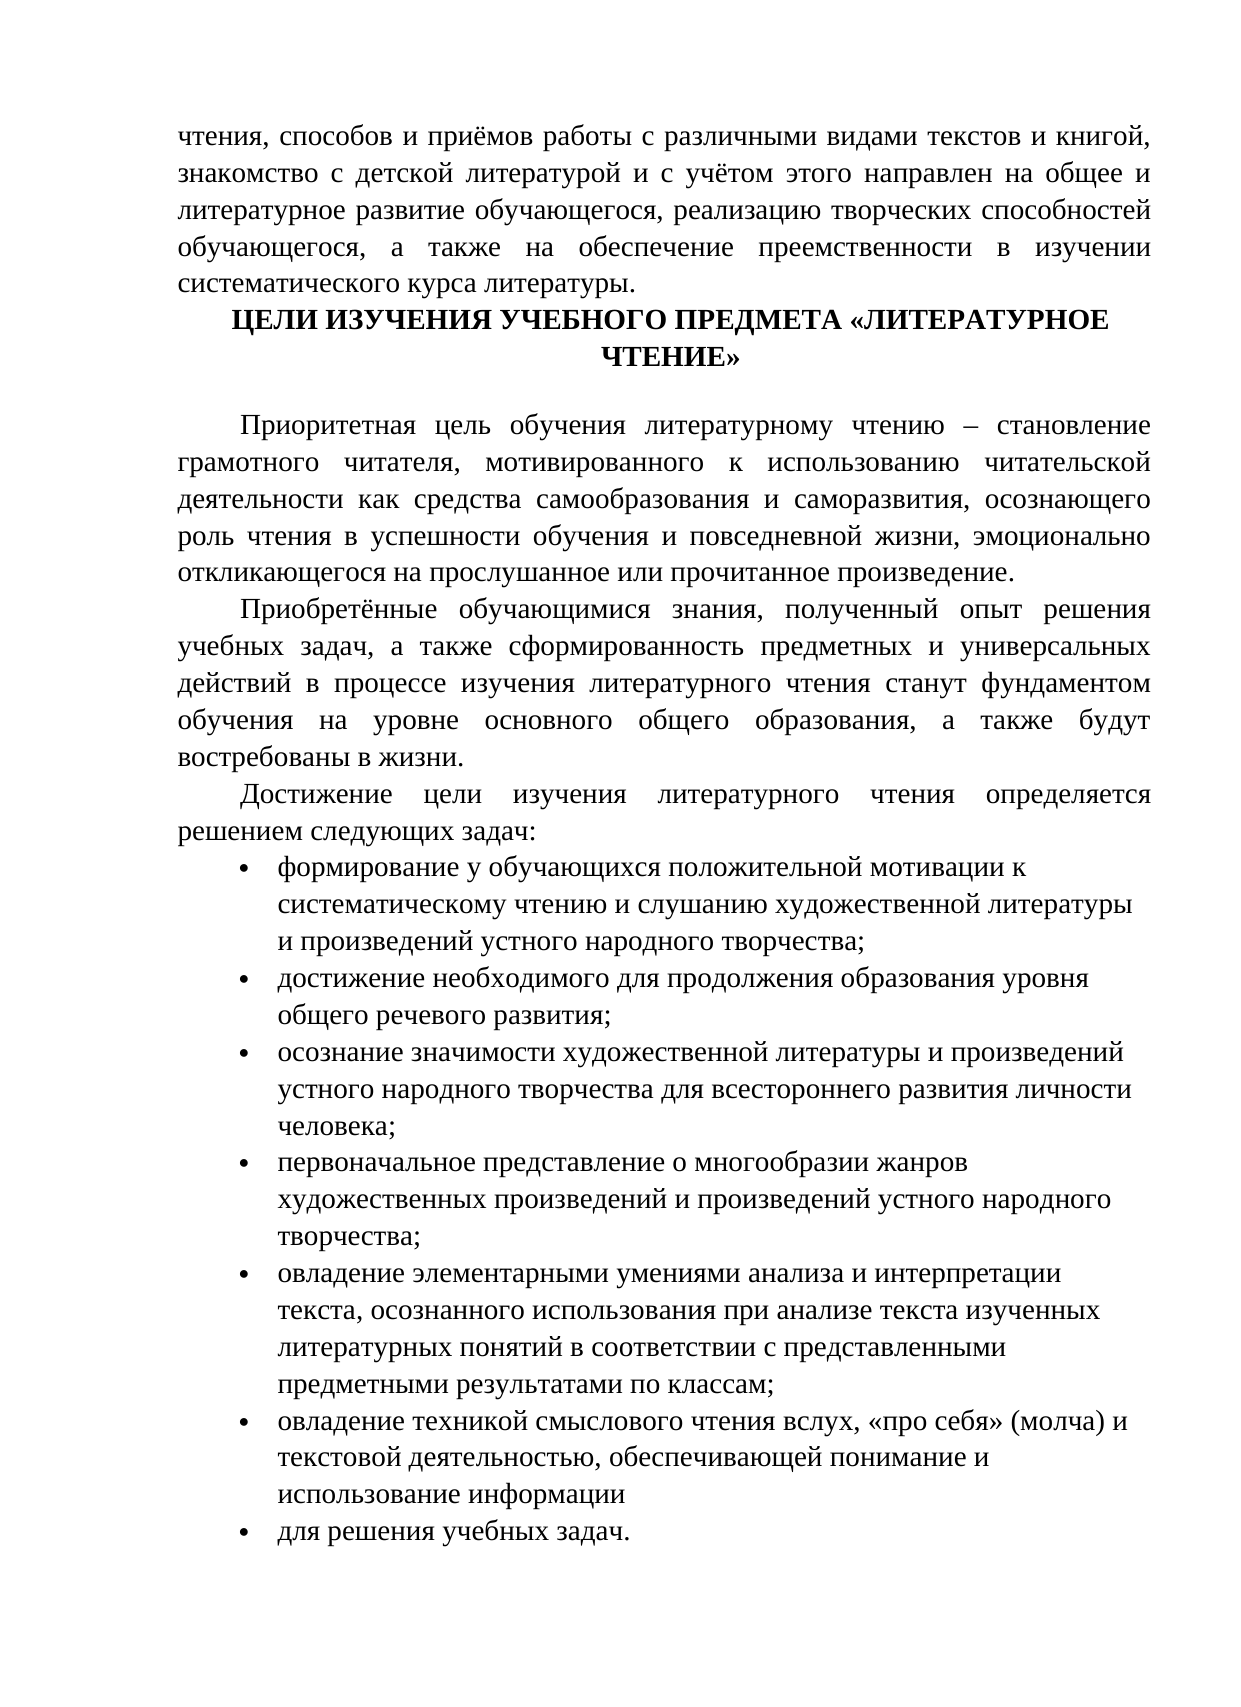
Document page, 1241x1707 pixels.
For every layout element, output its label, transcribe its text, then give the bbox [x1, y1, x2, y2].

list осознание значимости художественной литературы и произведений устного народного творчества для всестороннего развития личности человека; [240, 1034, 1152, 1141]
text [177, 118, 1152, 299]
list овладение элементарными умениями анализа и интерпретации текста, осознанного использования при анализе текста изученных литературных понятий в соответствии с представленными предметными результатами по классам; [240, 1255, 1152, 1399]
list для решения учебных задач. [240, 1513, 1152, 1547]
text Приобретённые обучающимися знания, полученный опыт решения учебных задач, а также сформированность предметных и универсальных действий в процессе изучения литературного чтения станут фундаментом обучения на уровне основного общего образования, а также будут востребованы в жизни. [177, 591, 1152, 772]
text Достижение цели изучения литературного чтения определяется решением следующих задач: [177, 776, 1152, 846]
list формирование у обучающихся положительной мотивации к систематическому чтению и слушанию художественной литературы и произведений устного народного творчества; [240, 849, 1152, 957]
list первоначальное представление о многообразии жанров художественных произведений и произведений устного народного творчества; [240, 1144, 1152, 1252]
list овладение техникой смыслового чтения вслух, «про себя» (молча) и текстовой деятельностью, обеспечивающей понимание и использование информации [240, 1403, 1152, 1510]
text ЦЕЛИ ИЗУЧЕНИЯ УЧЕБНОГО ПРЕДМЕТА «ЛИТЕРАТУРНОЕ ЧТЕНИЕ» [190, 302, 1152, 373]
text Приоритетная цель обучения литературному чтению – становление грамотного читателя, мотивированного к использованию читательской деятельности как средства самообразования и саморазвития, осознающего роль чтения в успешности обучения и повседневной жизни, эмоционально откликающегося на прослушанное или прочитанное произведение. [177, 407, 1152, 588]
list достижение необходимого для продолжения образования уровня общего речевого развития; [240, 960, 1152, 1031]
